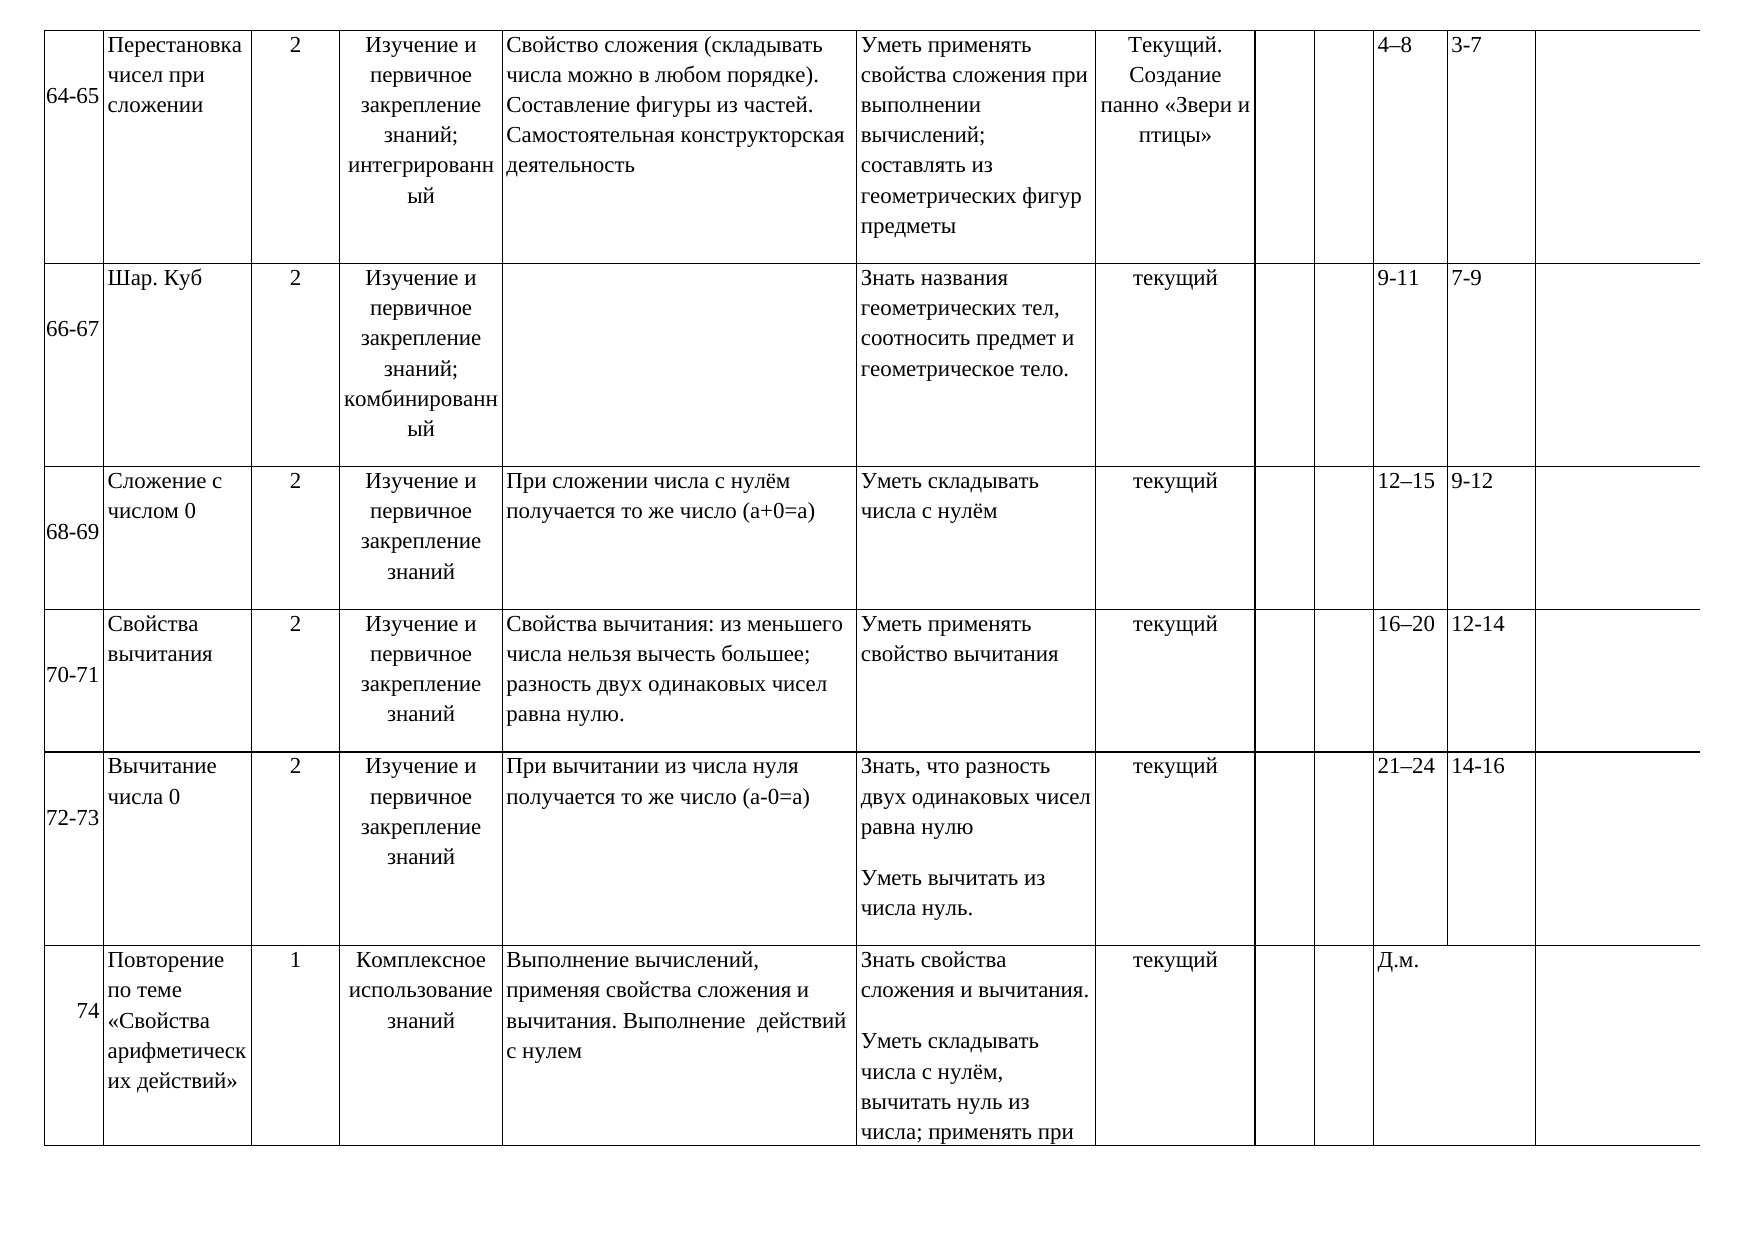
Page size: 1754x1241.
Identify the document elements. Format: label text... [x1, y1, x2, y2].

table_cell [1536, 753, 1700, 945]
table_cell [857, 946, 1095, 1144]
table_cell Уметь применять свойство вычитания [857, 610, 1095, 751]
table_cell [1315, 946, 1373, 1144]
table_cell 68-69 [45, 467, 103, 609]
table_cell 21–24 [1374, 753, 1447, 945]
table_cell [1256, 946, 1314, 1144]
table_header 2 [252, 31, 339, 263]
table_cell [1256, 264, 1314, 466]
table_cell текущий [1096, 467, 1254, 609]
table_cell При вычитании из числа нуля получается то же число (а-0=а) [503, 753, 856, 945]
table_cell 9-11 [1374, 264, 1447, 466]
table_cell 14-16 [1448, 753, 1535, 945]
table_cell 2 [252, 264, 339, 466]
table_cell 2 [252, 753, 339, 945]
table_cell 7-9 [1448, 264, 1535, 466]
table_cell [503, 946, 856, 1144]
table_cell 2 [252, 610, 339, 751]
table_cell Изучение и первичное закрепление знаний [340, 610, 502, 751]
table_cell 9-12 [1448, 467, 1535, 609]
table_cell 2 [252, 467, 339, 609]
table_cell Вычитание числа 0 [104, 753, 251, 945]
table_cell Д.м. [1374, 946, 1535, 1144]
table_header [1536, 31, 1700, 263]
table_cell текущий [1096, 946, 1254, 1144]
table_header Уметь применять свойства сложения при выполнении вычислений; составлять из геометрических фигур предметы [857, 31, 1095, 263]
table_cell [1536, 610, 1700, 751]
table_header [1256, 31, 1314, 263]
table_cell [1256, 753, 1314, 945]
table_cell Знать, что разность двух одинаковых чисел равна нулю Уметь вычитать из числа нуль. [857, 753, 1095, 945]
table_cell Шар. Куб [104, 264, 251, 466]
table_cell [1315, 264, 1373, 466]
table_cell Уметь складывать числа с нулём [857, 467, 1095, 609]
table_cell [1315, 753, 1373, 945]
table_cell текущий [1096, 264, 1254, 466]
table_header 64-65 [45, 31, 103, 263]
table_header Перестановка чисел при сложении [104, 31, 251, 263]
table_cell Свойства вычитания [104, 610, 251, 751]
table_cell [1536, 467, 1700, 609]
table_header Текущий. Создание панно «Звери и птицы» [1096, 31, 1254, 263]
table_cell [104, 946, 251, 1144]
table_cell 1 [252, 946, 339, 1144]
table_cell 70-71 [45, 610, 103, 751]
table_cell 66-67 [45, 264, 103, 466]
table_header Свойство сложения (складывать числа можно в любом порядке). Составление фигуры из частей. Самостоятельная конструкторская деятельность [503, 31, 856, 263]
table_cell 72-73 [45, 753, 103, 945]
table_cell Изучение и первичное закрепление знаний [340, 753, 502, 945]
table_header 4–8 [1374, 31, 1447, 263]
table_cell Свойства вычитания: из меньшего числа нельзя вычесть большее; разность двух одинаковых чисел равна нулю. [503, 610, 856, 751]
table_cell [1315, 467, 1373, 609]
table_cell [1256, 610, 1314, 751]
table_cell 16–20 [1374, 610, 1447, 751]
table_cell [1536, 946, 1700, 1144]
table_cell Знать названия геометрических тел, соотносить предмет и геометрическое тело. [857, 264, 1095, 466]
table_cell Изучение и первичное закрепление знаний; комбинированный [340, 264, 502, 466]
table_cell Сложение с числом 0 [104, 467, 251, 609]
table_cell 12-14 [1448, 610, 1535, 751]
table_header [1315, 31, 1373, 263]
table_cell текущий [1096, 610, 1254, 751]
table_cell [1536, 264, 1700, 466]
table_cell текущий [1096, 753, 1254, 945]
table_cell При сложении числа с нулём получается то же число (а+0=а) [503, 467, 856, 609]
table_cell [1256, 467, 1314, 609]
table_cell Изучение и первичное закрепление знаний [340, 467, 502, 609]
table_cell [1315, 610, 1373, 751]
table_cell 12–15 [1374, 467, 1447, 609]
table_cell 74 [45, 946, 103, 1144]
table_header 3-7 [1448, 31, 1535, 263]
table_header Изучение и первичное закрепление знаний; интегрированный [340, 31, 502, 263]
table_cell [503, 264, 856, 466]
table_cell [340, 946, 502, 1144]
